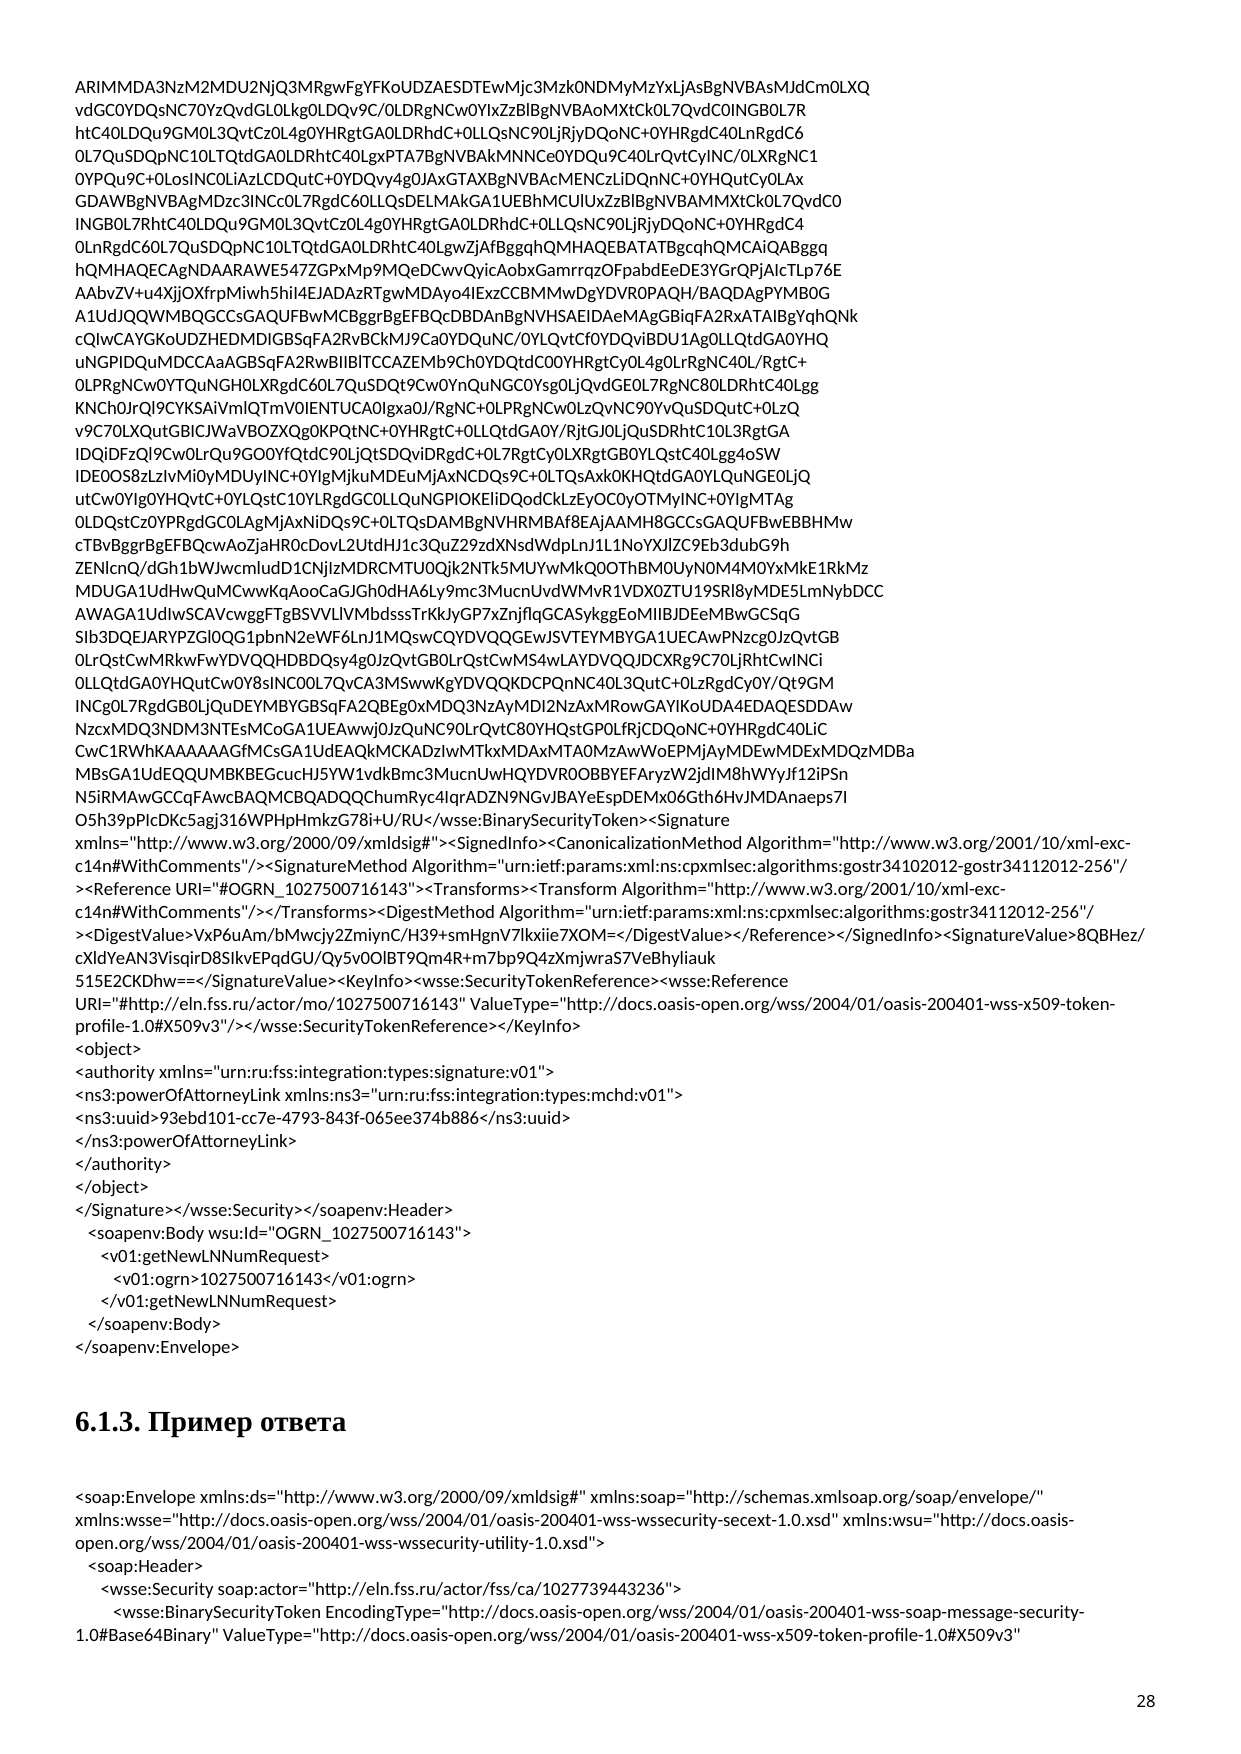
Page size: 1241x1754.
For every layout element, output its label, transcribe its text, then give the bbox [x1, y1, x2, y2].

text <v01:ogrn>1027500716143</v01:ogrn> [75, 1267, 1165, 1289]
text 0LnRgdC60L7QuSDQpNC10LTQtdGA0LDRhtC40LgwZjAfBggqhQMHAQEBATATBgcqhQMCAiQABggq [75, 235, 1165, 258]
text NzcxMDQ3NDM3NTEsMCoGA1UEAwwj0JzQuNC90LrQvtC80YHQstGP0LfRjCDQoNC+0YHRgdC40LiC [75, 717, 1165, 739]
text </authority> [75, 1152, 1165, 1175]
text AWAGA1UdIwSCAVcwggFTgBSVVLlVMbdsssTrKkJyGP7xZnjflqGCASykggEoMIIBJDEeMBwGCSqG [75, 602, 1165, 625]
text v9C70LXQutGBICJWaVBOZXQg0KPQtNC+0YHRgtC+0LLQtdGA0Y/RjtGJ0LjQuSDRhtC10L3RgtGA [75, 419, 1165, 442]
text 6.1.3. Пример ответа [75, 1404, 1165, 1438]
text vdGC0YDQsNC70YzQvdGL0Lkg0LDQv9C/0LDRgNCw0YIxZzBlBgNVBAoMXtCk0L7QvdC0INGB0L7R [75, 98, 1165, 121]
text cQIwCAYGKoUDZHEDMDIGBSqFA2RvBCkMJ9Ca0YDQuNC/0YLQvtCf0YDQviBDU1Ag0LLQtdGA0YHQ [75, 327, 1165, 350]
text <ns3:uuid>93ebd101-cc7e-4793-843f-065ee374b886</ns3:uuid> [75, 1106, 1165, 1129]
text MBsGA1UdEQQUMBKBEGcucHJ5YW1vdkBmc3MucnUwHQYDVR0OBBYEFAryzW2jdIM8hWYyJf12iPSn [75, 762, 1165, 785]
text IDQiDFzQl9Cw0LrQu9GO0YfQtdC90LjQtSDQviDRgdC+0L7RgtCy0LXRgtGB0YLQstC40Lgg4oSW [75, 442, 1165, 464]
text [75, 1600, 1165, 1646]
text 0L7QuSDQpNC10LTQtdGA0LDRhtC40LgxPTA7BgNVBAkMNNCe0YDQu9C40LrQvtCyINC/0LXRgNC1 [75, 144, 1165, 167]
text </soapenv:Envelope> [75, 1335, 1165, 1358]
text ARIMMDA3NzM2MDU2NjQ3MRgwFgYFKoUDZAESDTEwMjc3Mzk0NDMyMzYxLjAsBgNVBAsMJdCm0LXQ [75, 75, 1165, 98]
text utCw0YIg0YHQvtC+0YLQstC10YLRgdGC0LLQuNGPIOKEliDQodCkLzEyOC0yOTMyINC+0YIgMTAg [75, 487, 1165, 510]
text INGB0L7RhtC40LDQu9GM0L3QvtCz0L4g0YHRgtGA0LDRhdC+0LLQsNC90LjRjyDQoNC+0YHRgdC4 [75, 212, 1165, 235]
text htC40LDQu9GM0L3QvtCz0L4g0YHRgtGA0LDRhdC+0LLQsNC90LjRjyDQoNC+0YHRgdC40LnRgdC6 [75, 121, 1165, 144]
text 0LrQstCwMRkwFwYDVQQHDBDQsy4g0JzQvtGB0LrQstCwMS4wLAYDVQQJDCXRg9C70LjRhtCwINCi [75, 648, 1165, 671]
text INCg0L7RgdGB0LjQuDEYMBYGBSqFA2QBEg0xMDQ3NzAyMDI2NzAxMRowGAYIKoUDA4EDAQESDDAw [75, 694, 1165, 717]
text </Signature></wsse:Security></soapenv:Header> [75, 1198, 1165, 1221]
text KNCh0JrQl9CYKSAiVmlQTmV0IENTUCA0Igxa0J/RgNC+0LPRgNCw0LzQvNC90YvQuSDQutC+0LzQ [75, 396, 1165, 419]
text <soap:Envelope xmlns:ds="http://www.w3.org/2000/09/xmldsig#" xmlns:soap="http://schemas.xmlsoap.org/soap/envelope/" xmlns:wsse="http://docs.oasis-open.org/wss/2004/01/oasis-200401-wss-wssecurity-secext-1.0.xsd" xmlns:wsu="http://docs.oasis-open.org/wss/2004/01/oasis-200401-wss-wssecurity-utility-1.0.xsd"> [75, 1486, 1165, 1554]
text </v01:getNewLNNumRequest> [75, 1289, 1165, 1312]
text 0LLQtdGA0YHQutCw0Y8sINC00L7QvCA3MSwwKgYDVQQKDCPQnNC40L3QutC+0LzRgdCy0Y/Qt9GM [75, 671, 1165, 694]
text <wsse:Security soap:actor="http://eln.fss.ru/actor/fss/ca/1027739443236"> [75, 1577, 1165, 1600]
text <authority xmlns="urn:ru:fss:integration:types:signature:v01"> [75, 1060, 1165, 1083]
text SIb3DQEJARYPZGl0QG1pbnN2eWF6LnJ1MQswCQYDVQQGEwJSVTEYMBYGA1UECAwPNzcg0JzQvtGB [75, 625, 1165, 648]
text ZENlcnQ/dGh1bWJwcmludD1CNjIzMDRCMTU0Qjk2NTk5MUYwMkQ0OThBM0UyN0M4M0YxMkE1RkMz [75, 556, 1165, 579]
text </object> [75, 1175, 1165, 1198]
text AAbvZV+u4XjjOXfrpMiwh5hiI4EJADAzRTgwMDAyo4IExzCCBMMwDgYDVR0PAQH/BAQDAgPYMB0G [75, 281, 1165, 304]
text GDAWBgNVBAgMDzc3INCc0L7RgdC60LLQsDELMAkGA1UEBhMCUlUxZzBlBgNVBAMMXtCk0L7QvdC0 [75, 189, 1165, 212]
text O5h39pPIcDKc5agj316WPHpHmkzG78i+U/RU</wsse:BinarySecurityToken><Signature xmlns="http://www.w3.org/2000/09/xmldsig#"><SignedInfo><CanonicalizationMethod Algorithm="http://www.w3.org/2001/10/xml-exc-c14n#WithComments"/><SignatureMethod Algorithm="urn:ietf:params:xml:ns:cpxmlsec:algorithms:gostr34102012-gostr34112012-256"/><Reference URI="#OGRN_1027500716143"><Transforms><Transform Algorithm="http://www.w3.org/2001/10/xml-exc-c14n#WithComments"/></Transforms><DigestMethod Algorithm="urn:ietf:params:xml:ns:cpxmlsec:algorithms:gostr34112012-256"/><DigestValue>VxP6uAm/bMwcjy2ZmiynC/H39+smHgnV7lkxiie7XOM=</DigestValue></Reference></SignedInfo><SignatureValue>8QBHez/cXldYeAN3VisqirD8SIkvEPqdGU/Qy5v0OlBT9Qm4R+m7bp9Q4zXmjwraS7VeBhyliauk [75, 808, 1165, 969]
text <v01:getNewLNNumRequest> [75, 1244, 1165, 1267]
text IDE0OS8zLzIvMi0yMDUyINC+0YIgMjkuMDEuMjAxNCDQs9C+0LTQsAxk0KHQtdGA0YLQuNGE0LjQ [75, 464, 1165, 487]
text A1UdJQQWMBQGCCsGAQUFBwMCBggrBgEFBQcDBDAnBgNVHSAEIDAeMAgGBiqFA2RxATAIBgYqhQNk [75, 304, 1165, 327]
text MDUGA1UdHwQuMCwwKqAooCaGJGh0dHA6Ly9mc3MucnUvdWMvR1VDX0ZTU19SRl8yMDE5LmNybDCC [75, 579, 1165, 602]
text 0YPQu9C+0LosINC0LiAzLCDQutC+0YDQvy4g0JAxGTAXBgNVBAcMENCzLiDQnNC+0YHQutCy0LAx [75, 167, 1165, 189]
text <soap:Header> [75, 1554, 1165, 1577]
text uNGPIDQuMDCCAaAGBSqFA2RwBIIBlTCCAZEMb9Ch0YDQtdC00YHRgtCy0L4g0LrRgNC40L/RgtC+ [75, 350, 1165, 373]
text cTBvBggrBgEFBQcwAoZjaHR0cDovL2UtdHJ1c3QuZ29zdXNsdWdpLnJ1L1NoYXJlZC9Eb3dubG9h [75, 533, 1165, 556]
text </soapenv:Body> [75, 1312, 1165, 1335]
text CwC1RWhKAAAAAAGfMCsGA1UdEAQkMCKADzIwMTkxMDAxMTA0MzAwWoEPMjAyMDEwMDExMDQzMDBa [75, 739, 1165, 762]
text 515E2CKDhw==</SignatureValue><KeyInfo><wsse:SecurityTokenReference><wsse:Reference URI="#http://eln.fss.ru/actor/mo/1027500716143" ValueType="http://docs.oasis-open.org/wss/2004/01/oasis-200401-wss-x509-token-profile-1.0#X509v3"/></wsse:SecurityTokenReference></KeyInfo> [75, 969, 1165, 1037]
text hQMHAQECAgNDAARAWE547ZGPxMp9MQeDCwvQyicAobxGamrrqzOFpabdEeDE3YGrQPjAIcTLp76E [75, 258, 1165, 281]
text 0LPRgNCw0YTQuNGH0LXRgdC60L7QuSDQt9Cw0YnQuNGC0Ysg0LjQvdGE0L7RgNC80LDRhtC40Lgg [75, 373, 1165, 396]
text <ns3:powerOfAttorneyLink xmlns:ns3="urn:ru:fss:integration:types:mchd:v01"> [75, 1083, 1165, 1106]
text </ns3:powerOfAttorneyLink> [75, 1129, 1165, 1152]
text N5iRMAwGCCqFAwcBAQMCBQADQQChumRyc4IqrADZN9NGvJBAYeEspDEMx06Gth6HvJMDAnaeps7I [75, 785, 1165, 808]
text <object> [75, 1037, 1165, 1060]
text <soapenv:Body wsu:Id="OGRN_1027500716143"> [75, 1221, 1165, 1244]
text 0LDQstCz0YPRgdGC0LAgMjAxNiDQs9C+0LTQsDAMBgNVHRMBAf8EAjAAMH8GCCsGAQUFBwEBBHMw [75, 510, 1165, 533]
